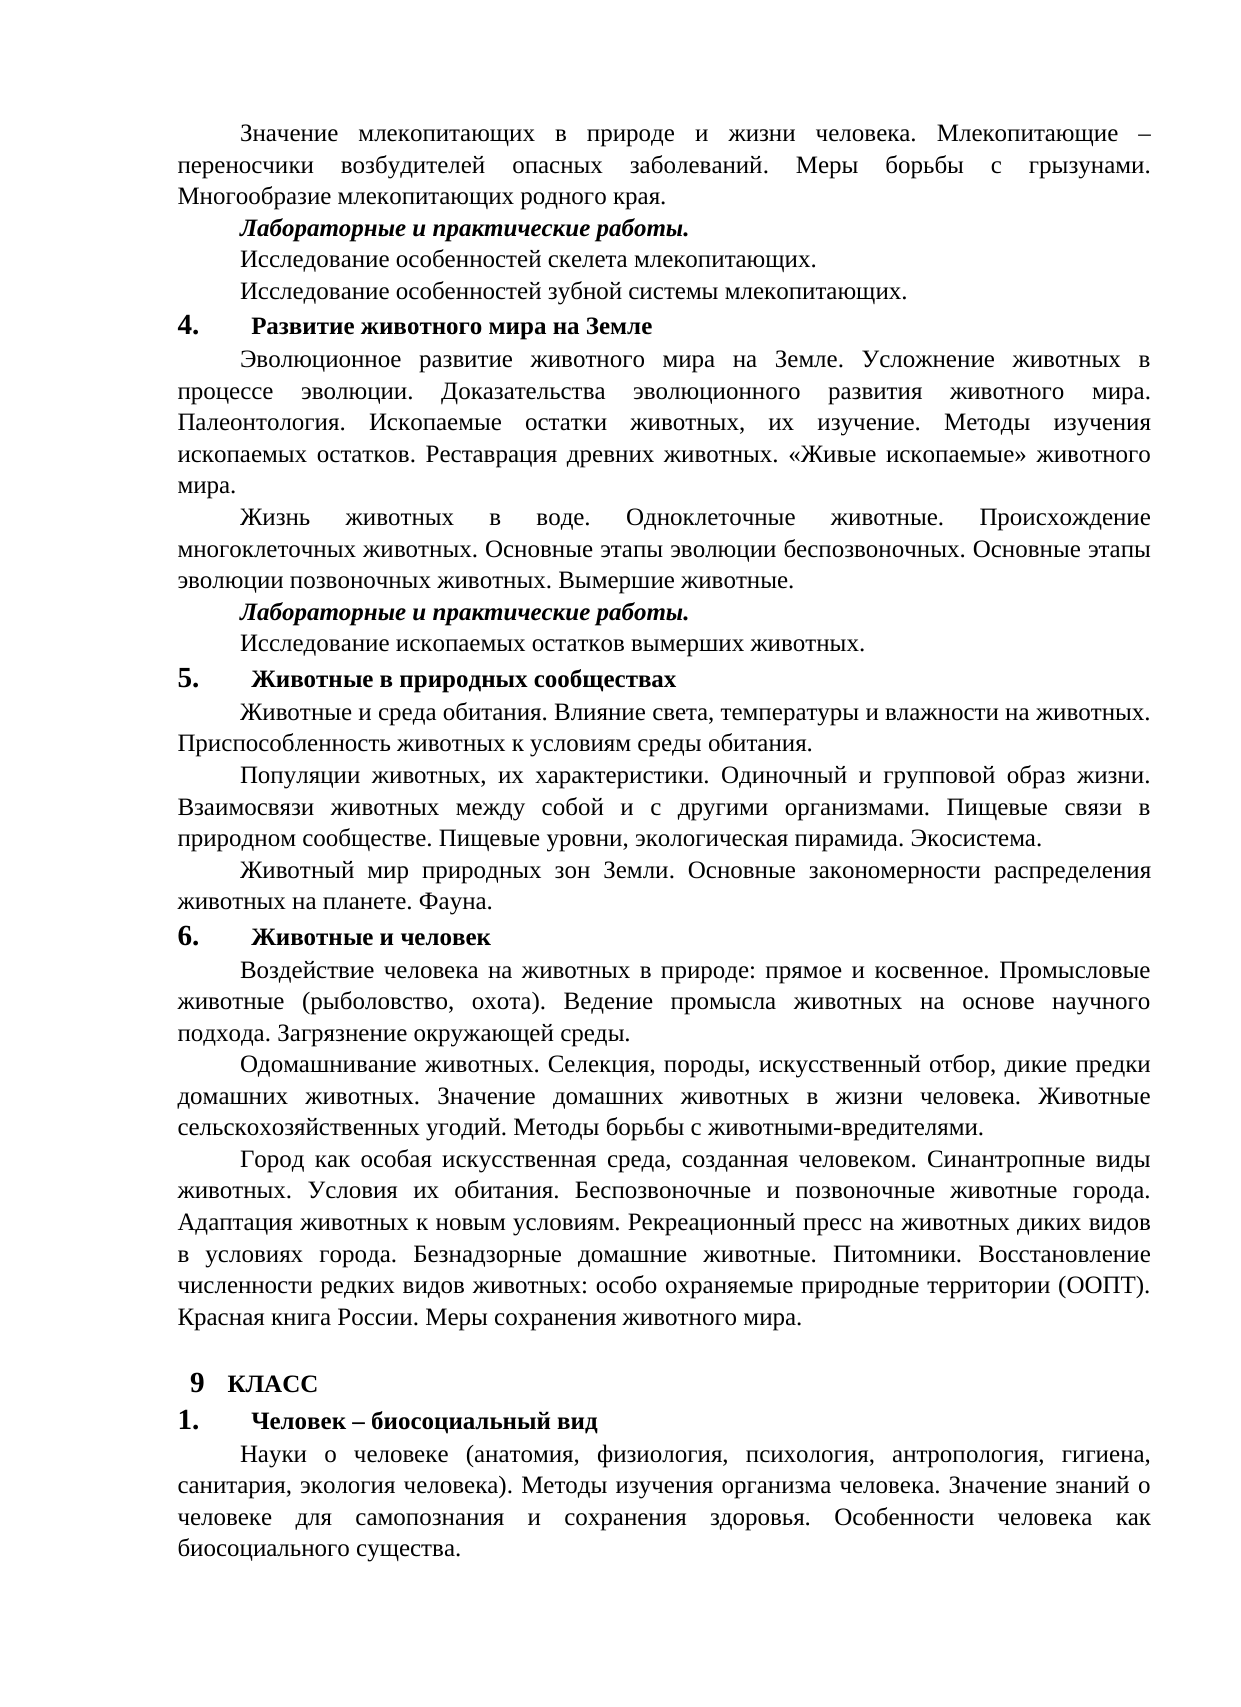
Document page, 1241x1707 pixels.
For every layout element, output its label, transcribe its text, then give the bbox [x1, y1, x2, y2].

text Город как особая искусственная среда, созданная человеком. Синантропные виды животных. Условия их обитания. Беспозвоночные и позвоночные животные города. Адаптация животных к новым условиям. Рекреационный пресс на животных диких видов в условиях города. Безнадзорные домашние животные. Питомники. Восстановление численности редких видов животных: особо охраняемые природные территории (ООПТ). Красная книга России. Меры сохранения животного мира. [177, 1144, 1152, 1331]
list КЛАСС [190, 1365, 1152, 1398]
text Значение млекопитающих в природе и жизни человека. Млекопитающие – переносчики возбудителей опасных заболеваний. Меры борьбы с грызунами. Многообразие млекопитающих родного края. [177, 118, 1152, 210]
text Лабораторные и практические работы. [177, 597, 1152, 626]
text Науки о человеке (анатомия, физиология, психология, антропология, гигиена, санитария, экология человека). Методы изучения организма человека. Значение знаний о человеке для самопознания и сохранения здоровья. Особенности человека как биосоциального существа. [177, 1439, 1152, 1562]
text Лабораторные и практические работы. [177, 213, 1152, 242]
text Исследование особенностей зубной системы млекопитающих. [177, 276, 1152, 305]
text Животные и среда обитания. Влияние света, температуры и влажности на животных. Приспособленность животных к условиям среды обитания. [177, 697, 1152, 757]
text Эволюционное развитие животного мира на Земле. Усложнение животных в процессе эволюции. Доказательства эволюционного развития животного мира. Палеонтология. Ископаемые остатки животных, их изучение. Методы изучения ископаемых остатков. Реставрация древних животных. «Живые ископаемые» животного мира. [177, 344, 1152, 499]
text Жизнь животных в воде. Одноклеточные животные. Происхождение многоклеточных животных. Основные этапы эволюции беспозвоночных. Основные этапы эволюции позвоночных животных. Вымершие животные. [177, 502, 1152, 594]
list Животные в природных сообществах [177, 660, 1152, 693]
text Воздействие человека на животных в природе: прямое и косвенное. Промысловые животные (рыболовство, охота). Ведение промысла животных на основе научного подхода. Загрязнение окружающей среды. [177, 955, 1152, 1047]
list Человек – биосоциальный вид [177, 1402, 1152, 1435]
text Исследование особенностей скелета млекопитающих. [177, 244, 1152, 273]
text Популяции животных, их характеристики. Одиночный и групповой образ жизни. Взаимосвязи животных между собой и с другими организмами. Пищевые связи в природном сообществе. Пищевые уровни, экологическая пирамида. Экосистема. [177, 760, 1152, 852]
text Животный мир природных зон Земли. Основные закономерности распределения животных на планете. Фауна. [177, 855, 1152, 915]
text Одомашнивание животных. Селекция, породы, искусственный отбор, дикие предки домашних животных. Значение домашних животных в жизни человека. Животные сельскохозяйственных угодий. Методы борьбы с животными-вредителями. [177, 1049, 1152, 1141]
list Животные и человек [177, 918, 1152, 951]
text Исследование ископаемых остатков вымерших животных. [177, 628, 1152, 657]
list Развитие животного мира на Земле [177, 307, 1152, 341]
